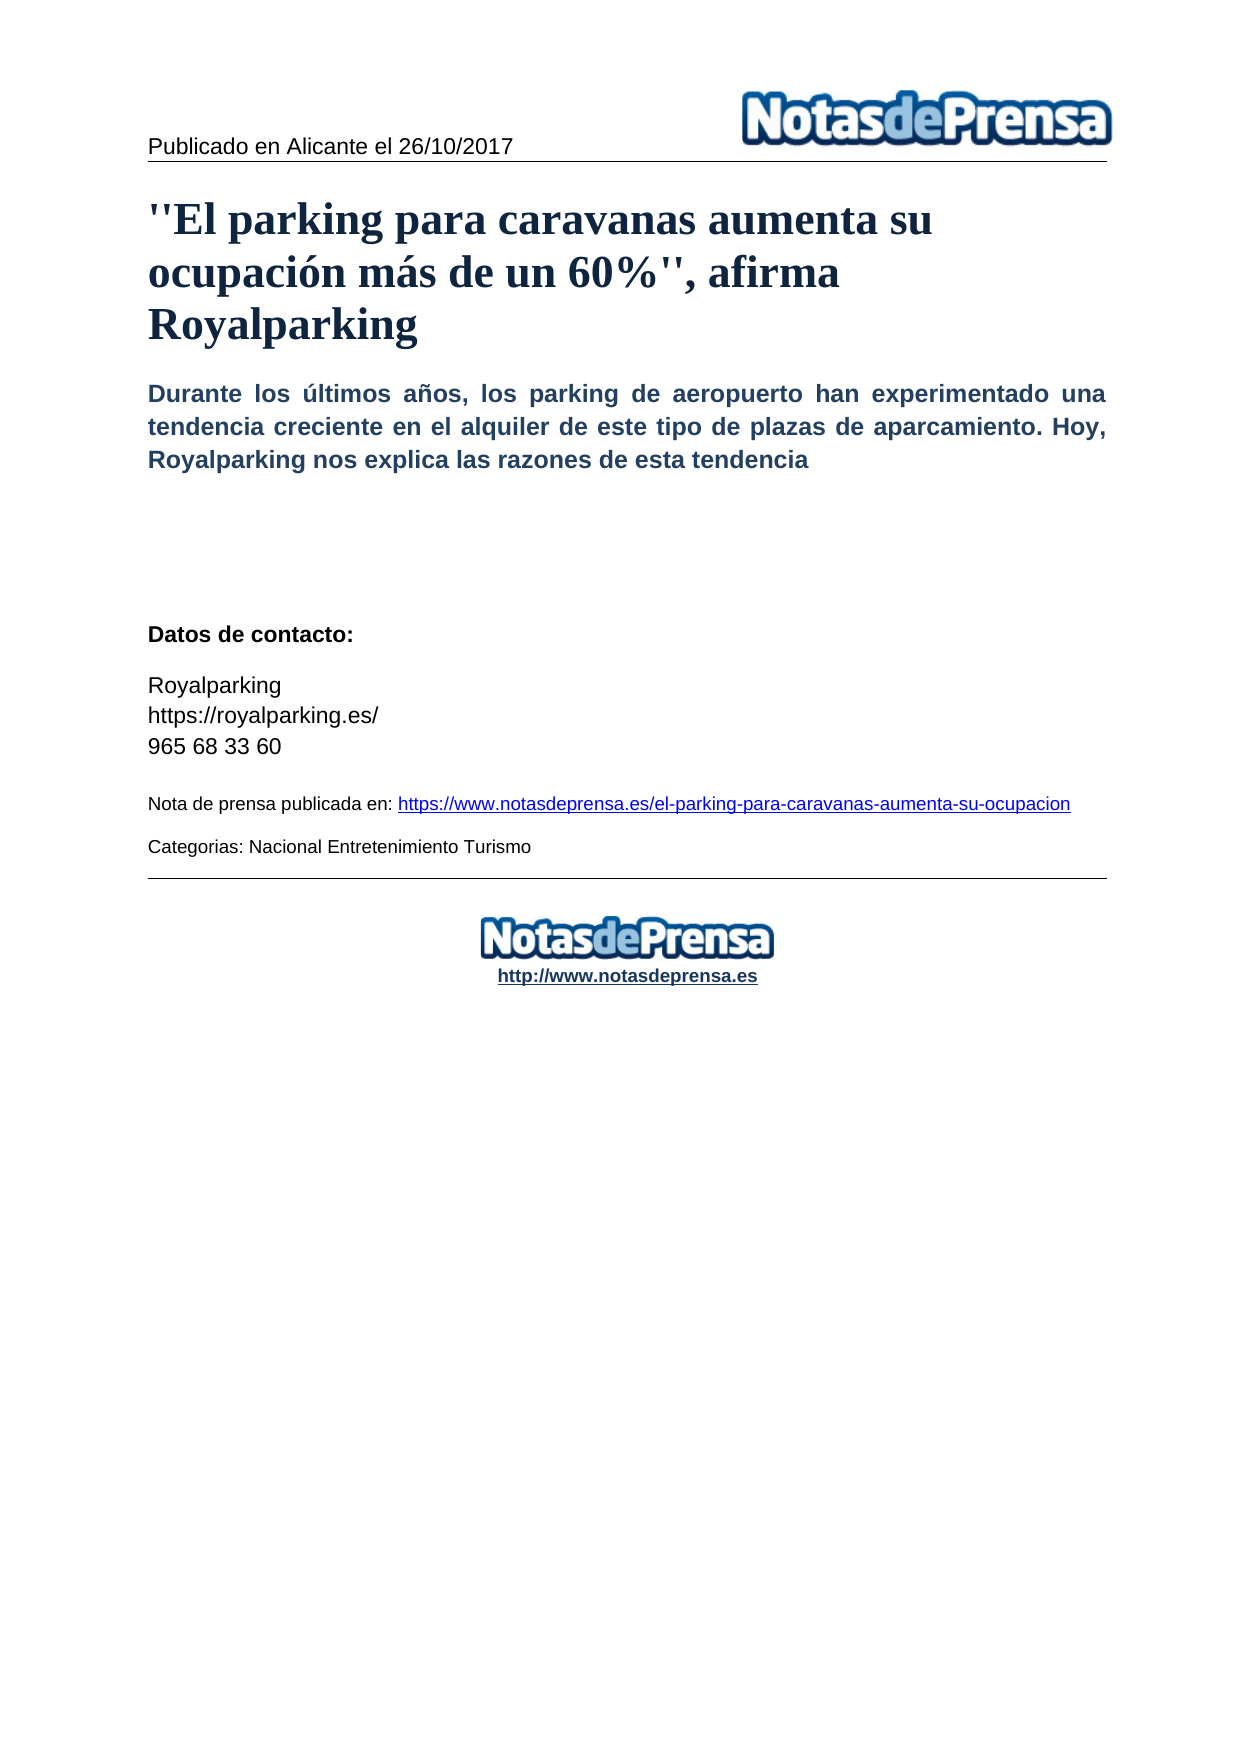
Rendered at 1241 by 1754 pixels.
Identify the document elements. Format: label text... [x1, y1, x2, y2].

text https://royalparking.es/ [148, 702, 1063, 729]
text Nota de prensa publicada en: https://www.notasdeprensa.es/el-parking-para-caravanas-aumenta-su-ocupacion [148, 793, 1107, 814]
text Royalparking [148, 672, 1063, 698]
text 965 68 33 60 [148, 733, 1063, 759]
subtitle ''El parking para caravanas aumenta su ocupación más de un 60%'', afirma Royalparking [148, 192, 1107, 350]
subtitle Durante los últimos años, los parking de aeropuerto han experimentado una tendencia creciente en el alquiler de este tipo de plazas de aparcamiento. Hoy, Royalparking nos explica las razones de esta tendencia [148, 379, 1107, 474]
text http://www.notasdeprensa.es [148, 965, 1107, 986]
text Categorias: Nacional Entretenimiento Turismo [148, 835, 1107, 857]
picture [742, 90, 1113, 148]
text Publicado en Alicante el 26/10/2017 [148, 133, 1107, 161]
picture [480, 915, 775, 961]
text Datos de contacto: [148, 621, 1107, 647]
